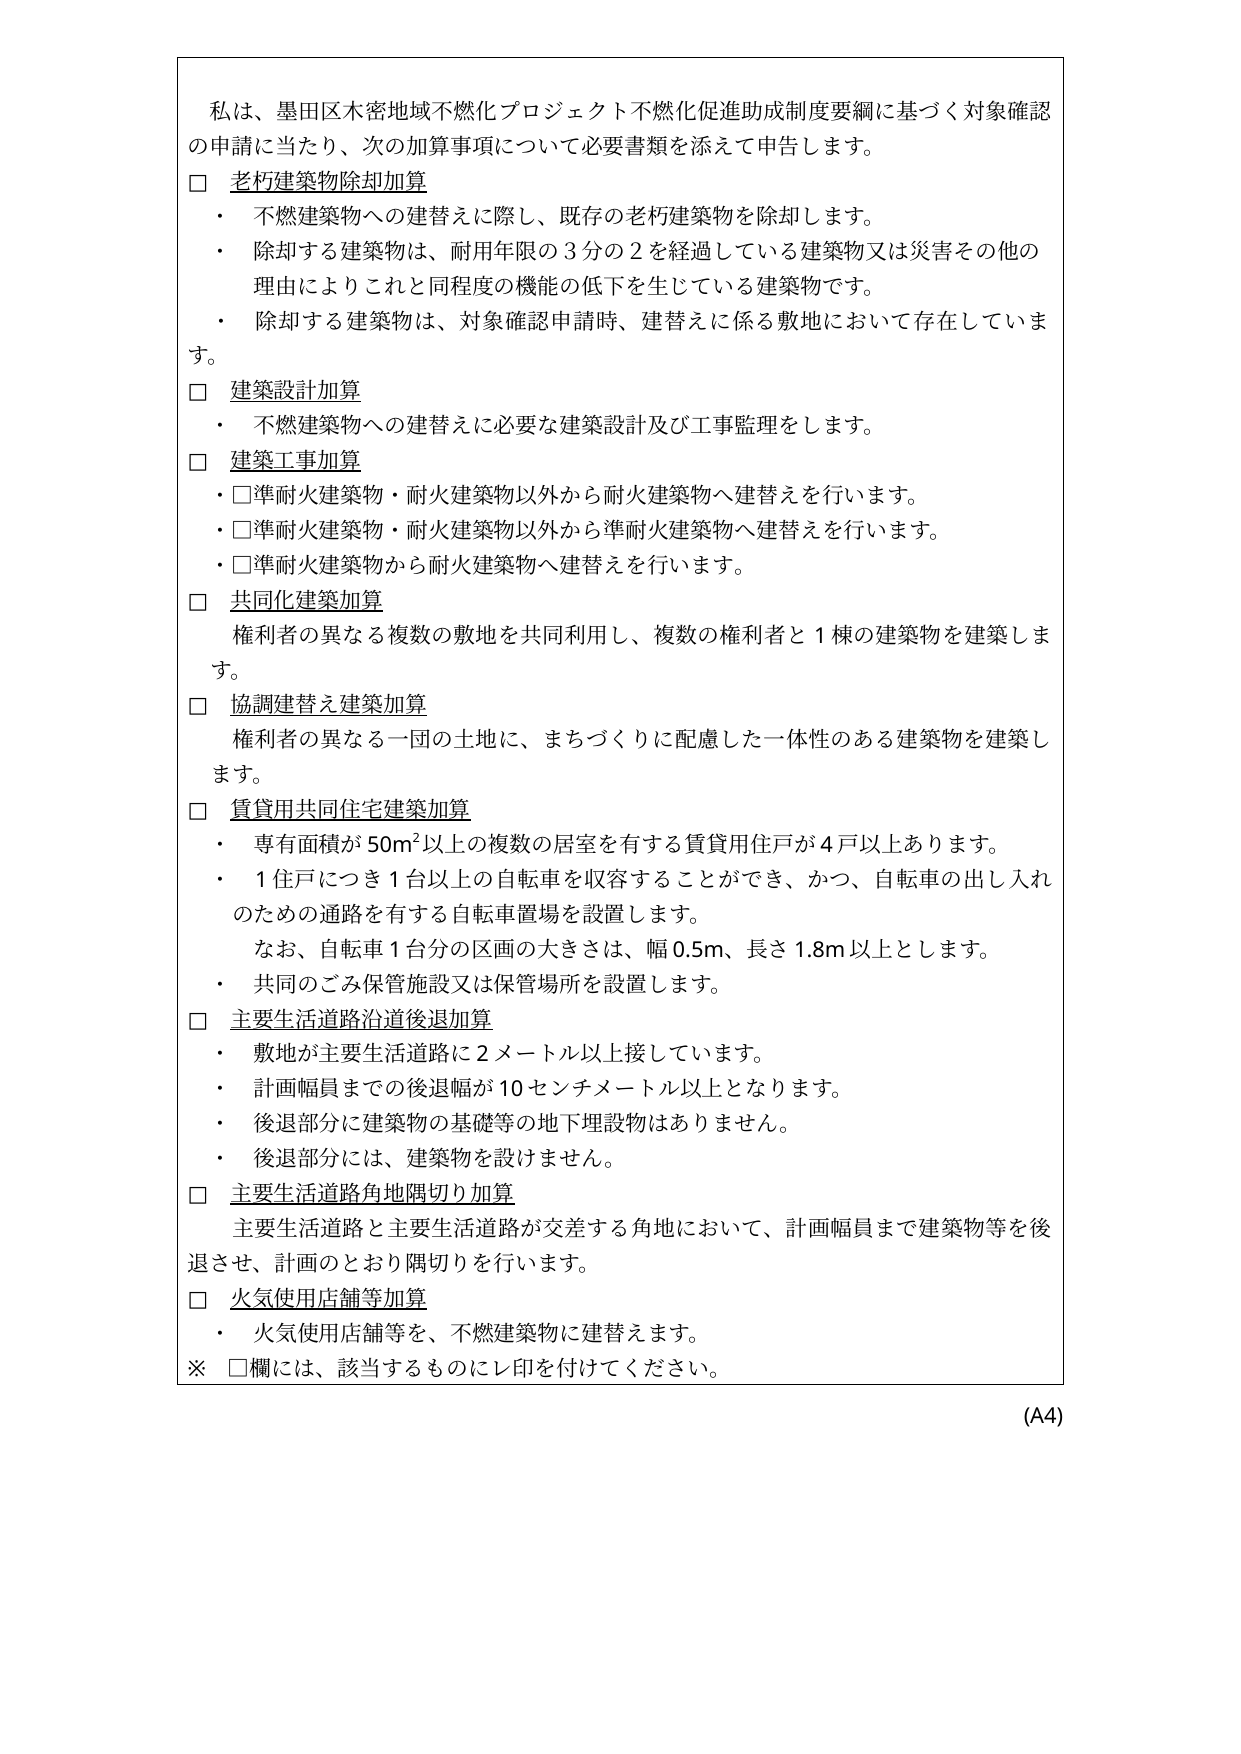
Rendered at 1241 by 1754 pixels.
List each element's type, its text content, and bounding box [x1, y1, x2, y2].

table_cell 私は、墨田区木密地域不燃化プロジェクト不燃化促進助成制度要綱に基づく対象確認の申請に当たり、次の加算事項について必要書類を添えて申告します。 □ 老朽建築物除却加算 ・ 不燃建築物への建替えに際し、既存の老朽建築物を除却します。 ・ 除却する建築物は、耐用年限の３分の２を経過している建築物又は災害その他の 理由によりこれと同程度の機能の低下を生じている建築物です。 ・ 除却する建築物は、対象確認申請時、建替えに係る敷地において存在しています。 □ 建築設計加算 ・ 不燃建築物への建替えに必要な建築設計及び工事監理をします。 □ 建築工事加算 ・□準耐火建築物・耐火建築物以外から耐火建築物へ建替えを行います。 ・□準耐火建築物・耐火建築物以外から準耐火建築物へ建替えを行います。 ・□準耐火建築物から耐火建築物へ建替えを行います。 □ 共同化建築加算 権利者の異なる複数の敷地を共同利用し、複数の権利者と1棟の建築物を建築します。 □ 協調建替え建築加算 権利者の異なる一団の土地に、まちづくりに配慮した一体性のある建築物を建築します。 □ 賃貸用共同住宅建築加算 ・ 専有面積が50m2以上の複数の居室を有する賃貸用住戸が4戸以上あります。 ・ 1住戸につき1台以上の自転車を収容することができ、かつ、自転車の出し入れのための通路を有する自転車置場を設置します。 なお、自転車1台分の区画の大きさは、幅0.5m、長さ1.8m以上とします。 ・ 共同のごみ保管施設又は保管場所を設置します。 □ 主要生活道路沿道後退加算 ・ 敷地が主要生活道路に2メートル以上接しています。 ・ 計画幅員までの後退幅が10センチメートル以上となります。 ・ 後退部分に建築物の基礎等の地下埋設物はありません。 ・ 後退部分には、建築物を設けません。 □ 主要生活道路角地隅切り加算 主要生活道路と主要生活道路が交差する角地において、計画幅員まで建築物等を後退させ、計画のとおり隅切りを行います。 □ 火気使用店舗等加算 ・ 火気使用店舗等を、不燃建築物に建替えます。 ※ □欄には、該当するものにレ印を付けてください。 [178, 58, 1063, 1384]
text (A4) [177, 1397, 1063, 1432]
